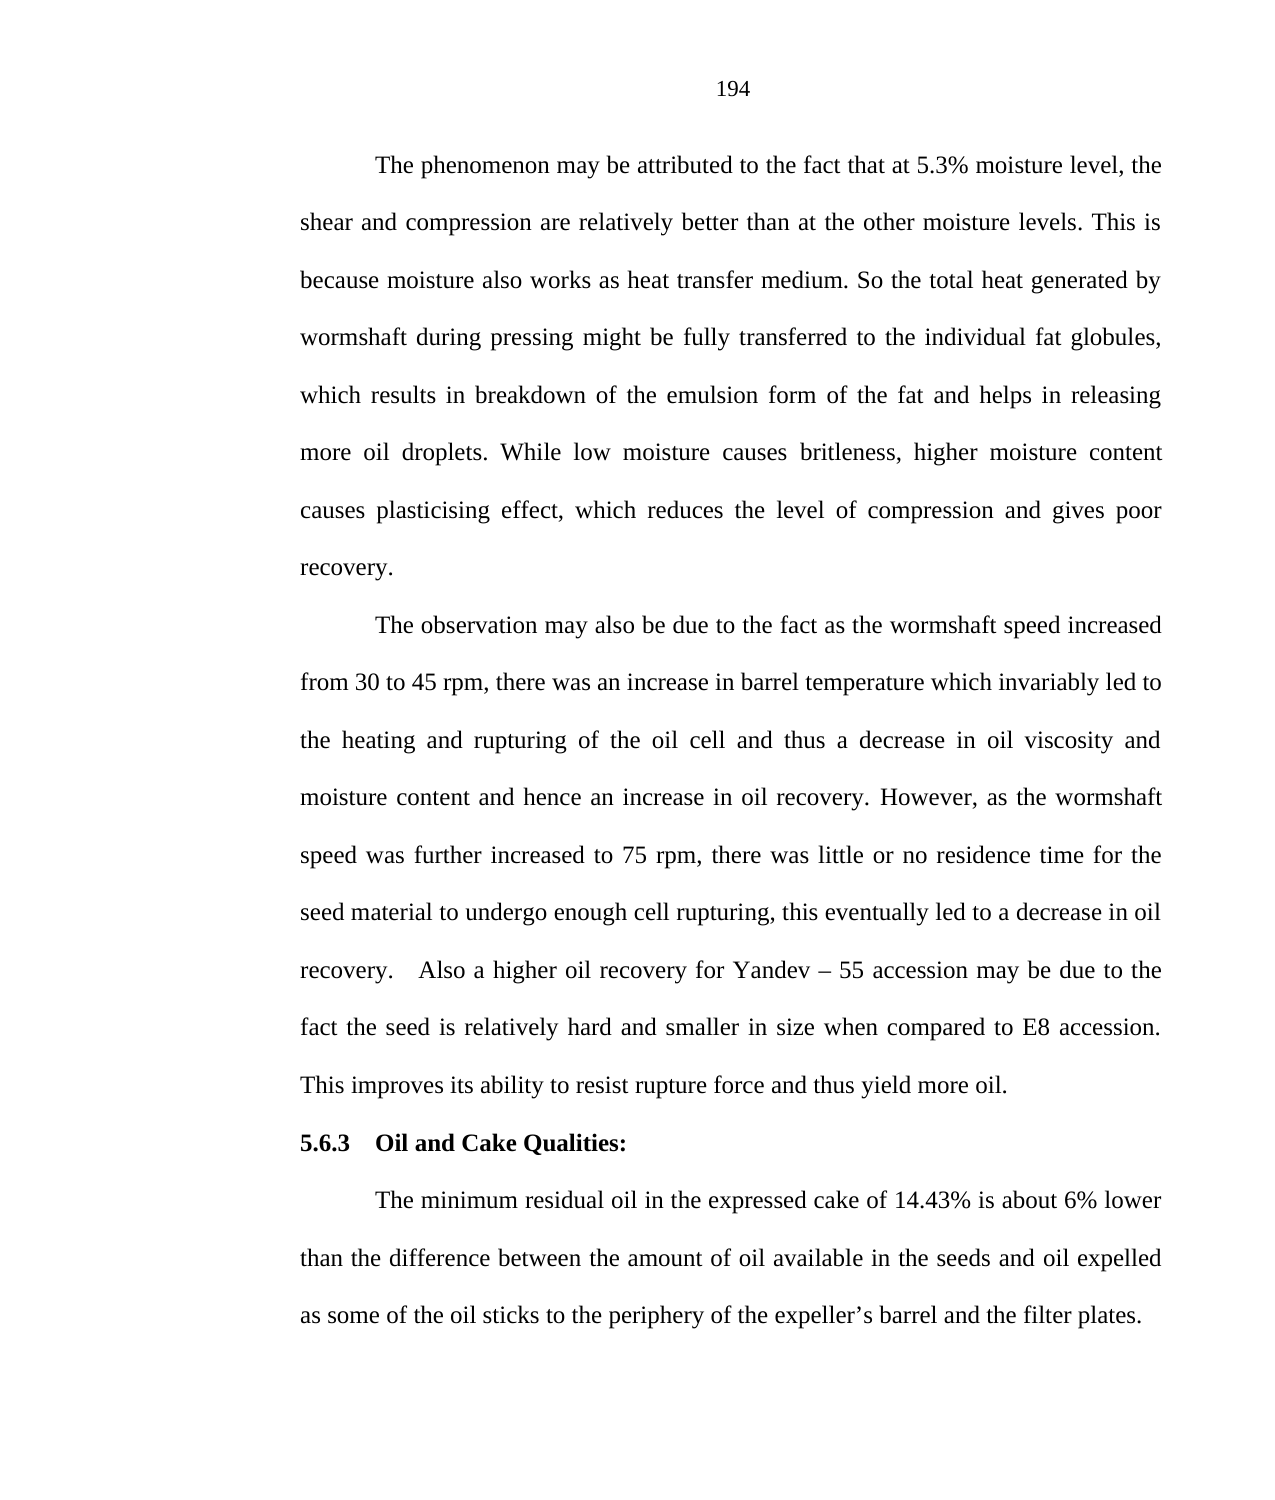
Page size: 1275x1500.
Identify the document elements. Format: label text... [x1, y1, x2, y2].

text The observation may also be due to the fact as the wormshaft speed increased from 30 to 45 rpm, there was an increase in barrel temperature which invariably led to the heating and rupturing of the oil cell and thus a decrease in oil viscosity and moisture content and hence an increase in oil recovery. However, as the wormshaft speed was further increased to 75 rpm, there was little or no residence time for the seed material to undergo enough cell rupturing, this eventually led to a decrease in oil recovery. Also a higher oil recovery for Yandev – 55 accession may be due to the fact the seed is relatively hard and smaller in size when compared to E8 accession. This improves its ability to resist rupture force and thus yield more oil. [300, 610, 1163, 1099]
text The minimum residual oil in the expressed cake of 14.43% is about 6% lower than the difference between the amount of oil available in the seeds and oil expelled as some of the oil sticks to the periphery of the expeller’s barrel and the filter plates. [300, 1185, 1162, 1329]
text The phenomenon may be attributed to the fact that at 5.3% moisture level, the shear and compression are relatively better than at the other moisture levels. This is because moisture also works as heat transfer medium. So the total heat generated by wormshaft during pressing might be fully transferred to the individual fat globules, which results in breakdown of the emulsion form of the fat and helps in releasing more oil droplets. While low moisture causes britleness, higher moisture content causes plasticising effect, which reduces the level of compression and gives poor recovery. [300, 150, 1163, 581]
subtitle Oil and Cake Qualities: [300, 1128, 1275, 1156]
